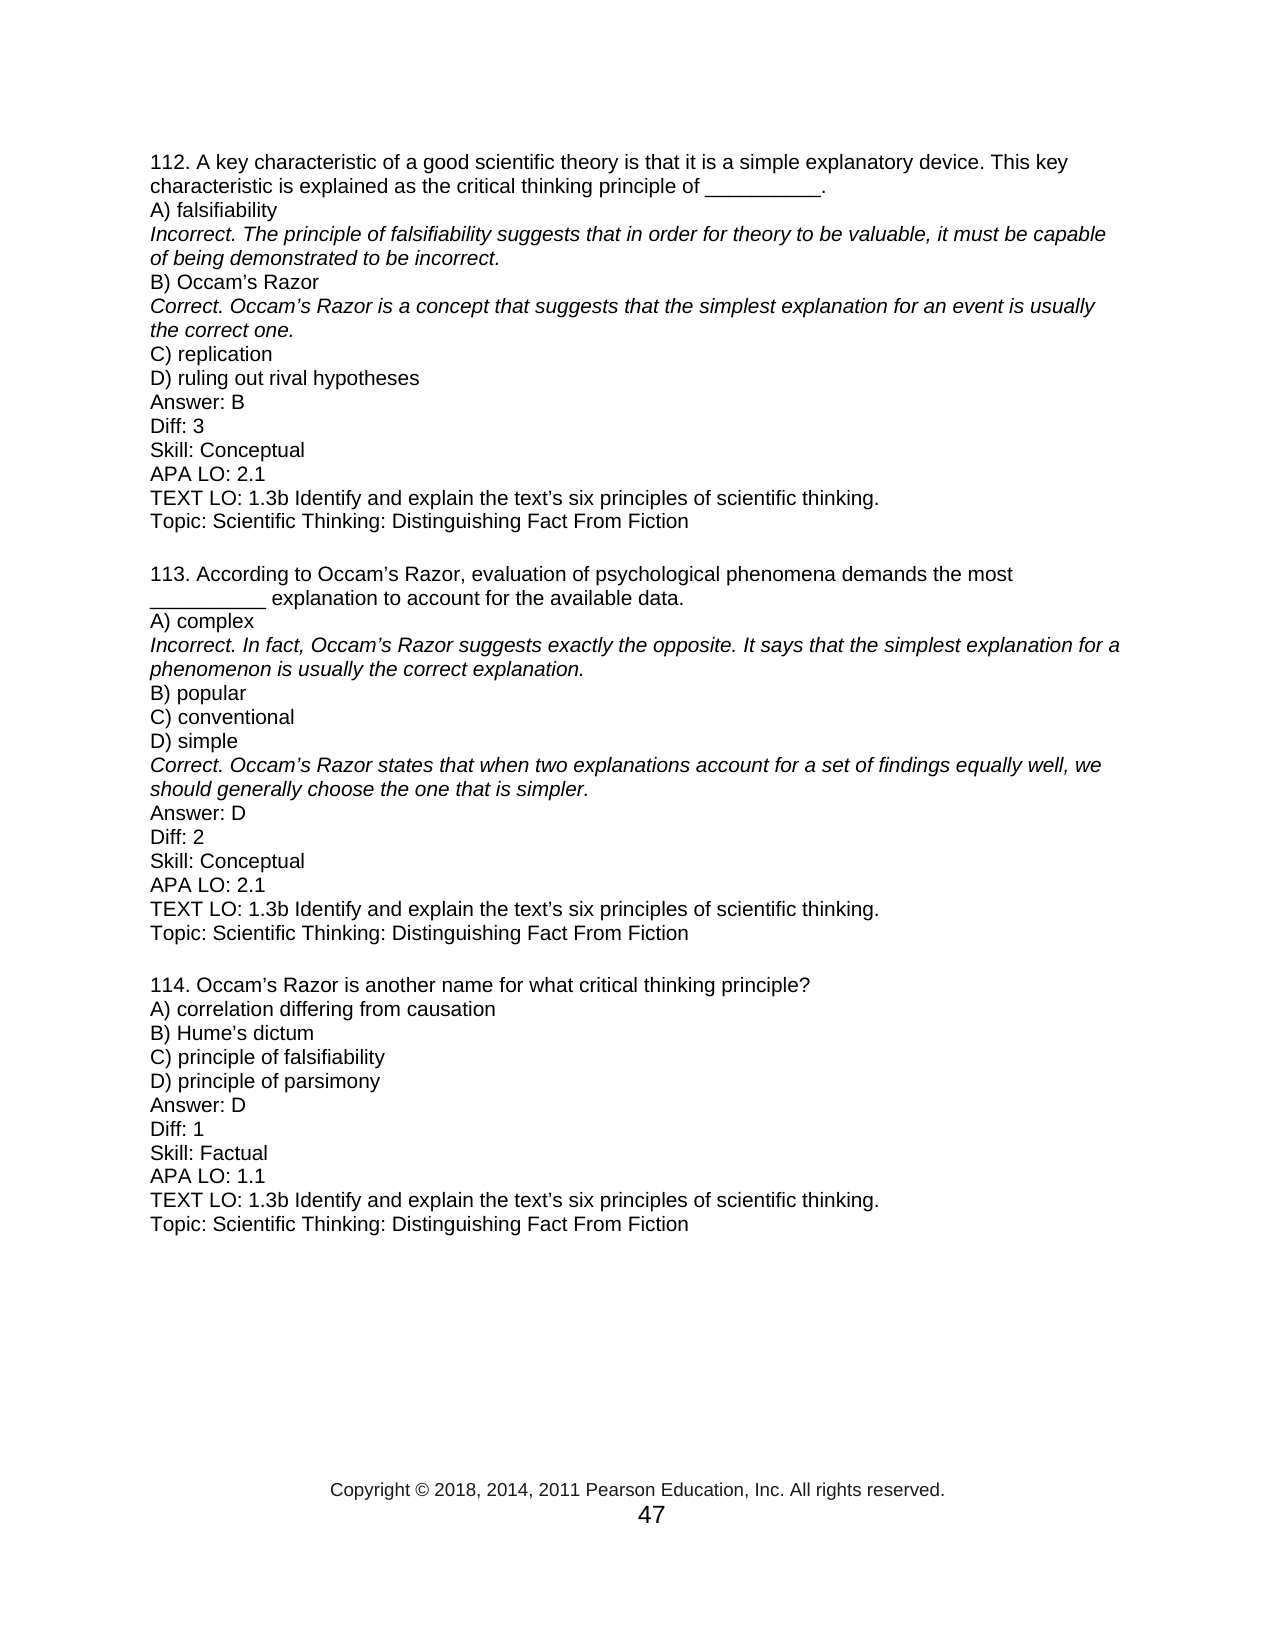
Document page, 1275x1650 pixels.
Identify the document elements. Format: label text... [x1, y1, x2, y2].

text Diff: 1 [150, 1116, 1125, 1140]
text B) Occam’s Razor [150, 270, 1125, 294]
text Skill: Conceptual [150, 849, 1125, 873]
text Incorrect. The principle of falsifiability suggests that in order for theory to be valuable, it must be capable of being demonstrated to be incorrect. [150, 222, 1125, 270]
text Answer: D [150, 801, 1125, 825]
text Answer: D [150, 1092, 1125, 1116]
text Diff: 3 [150, 413, 1125, 437]
text 114. Occam’s Razor is another name for what critical thinking principle? [150, 973, 1125, 997]
text Answer: B [150, 389, 1125, 413]
text Topic: Scientific Thinking: Distinguishing Fact From Fiction [150, 1212, 1125, 1236]
text Correct. Occam’s Razor states that when two explanations account for a set of findings equally well, we should generally choose the one that is simpler. [150, 753, 1125, 801]
text TEXT LO: 1.3b Identify and explain the text’s six principles of scientific thinking. [150, 1188, 1125, 1212]
text A) complex [150, 609, 1125, 633]
text Incorrect. In fact, Occam’s Razor suggests exactly the opposite. It says that the simplest explanation for a phenomenon is usually the correct explanation. [150, 633, 1125, 681]
text C) principle of falsifiability [150, 1044, 1125, 1068]
text Correct. Occam’s Razor is a concept that suggests that the simplest explanation for an event is usually the correct one. [150, 294, 1125, 342]
text C) replication [150, 342, 1125, 366]
text A) correlation differing from causation [150, 997, 1125, 1021]
text A) falsifiability [150, 198, 1125, 222]
text Topic: Scientific Thinking: Distinguishing Fact From Fiction [150, 921, 1125, 945]
text B) popular [150, 681, 1125, 705]
text Diff: 2 [150, 825, 1125, 849]
text 113. According to Occam’s Razor, evaluation of psychological phenomena demands the most __________ explanation to account for the available data. [150, 561, 1125, 609]
text APA LO: 2.1 [150, 873, 1125, 897]
text D) ruling out rival hypotheses [150, 366, 1125, 389]
text Skill: Factual [150, 1140, 1125, 1164]
text TEXT LO: 1.3b Identify and explain the text’s six principles of scientific thinking. [150, 485, 1125, 509]
text APA LO: 1.1 [150, 1164, 1125, 1188]
text TEXT LO: 1.3b Identify and explain the text’s six principles of scientific thinking. [150, 897, 1125, 921]
text B) Hume’s dictum [150, 1021, 1125, 1044]
text APA LO: 2.1 [150, 461, 1125, 485]
text 112. A key characteristic of a good scientific theory is that it is a simple explanatory device. This key characteristic is explained as the critical thinking principle of __________. [150, 150, 1125, 198]
text D) simple [150, 729, 1125, 753]
text D) principle of parsimony [150, 1068, 1125, 1092]
text Skill: Conceptual [150, 437, 1125, 461]
text C) conventional [150, 705, 1125, 729]
text Topic: Scientific Thinking: Distinguishing Fact From Fiction [150, 509, 1125, 533]
